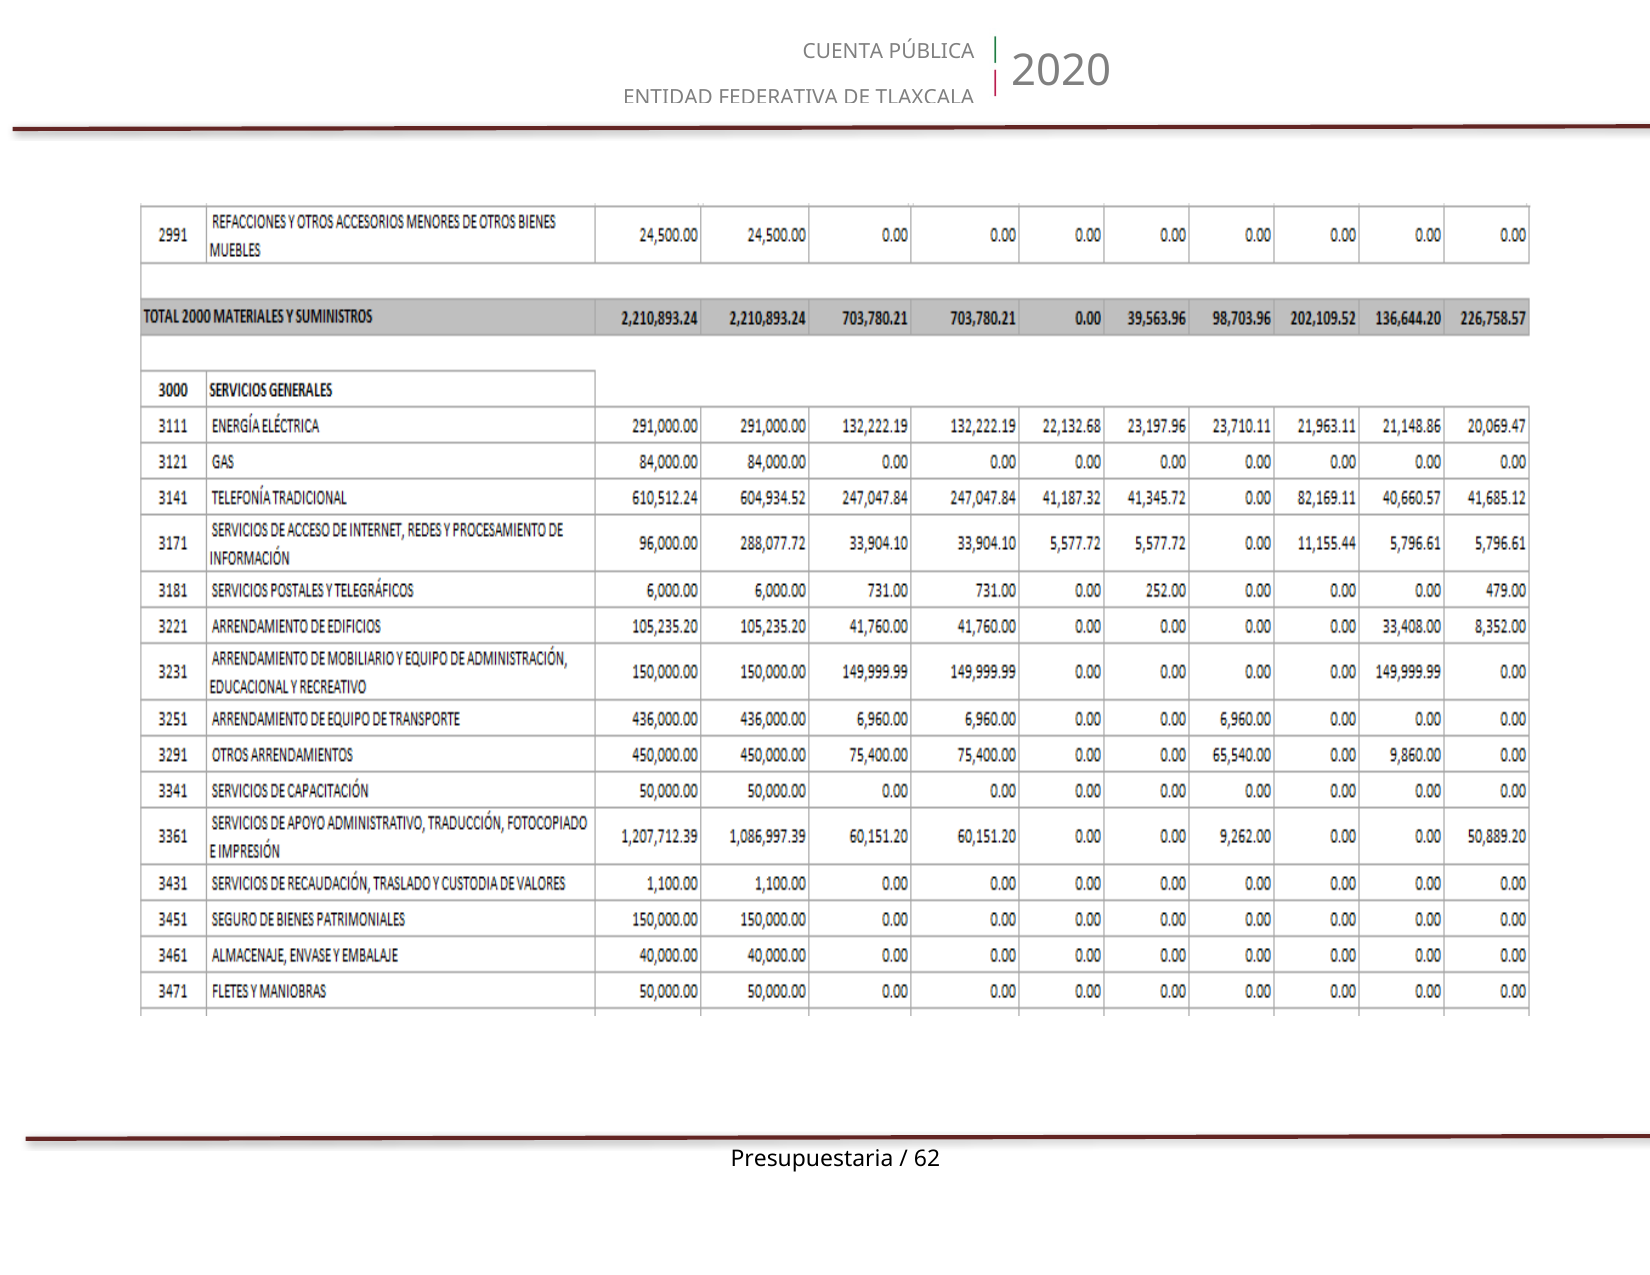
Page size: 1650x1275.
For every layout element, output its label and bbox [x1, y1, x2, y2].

picture [989, 28, 1005, 99]
picture [140, 203, 1531, 1016]
